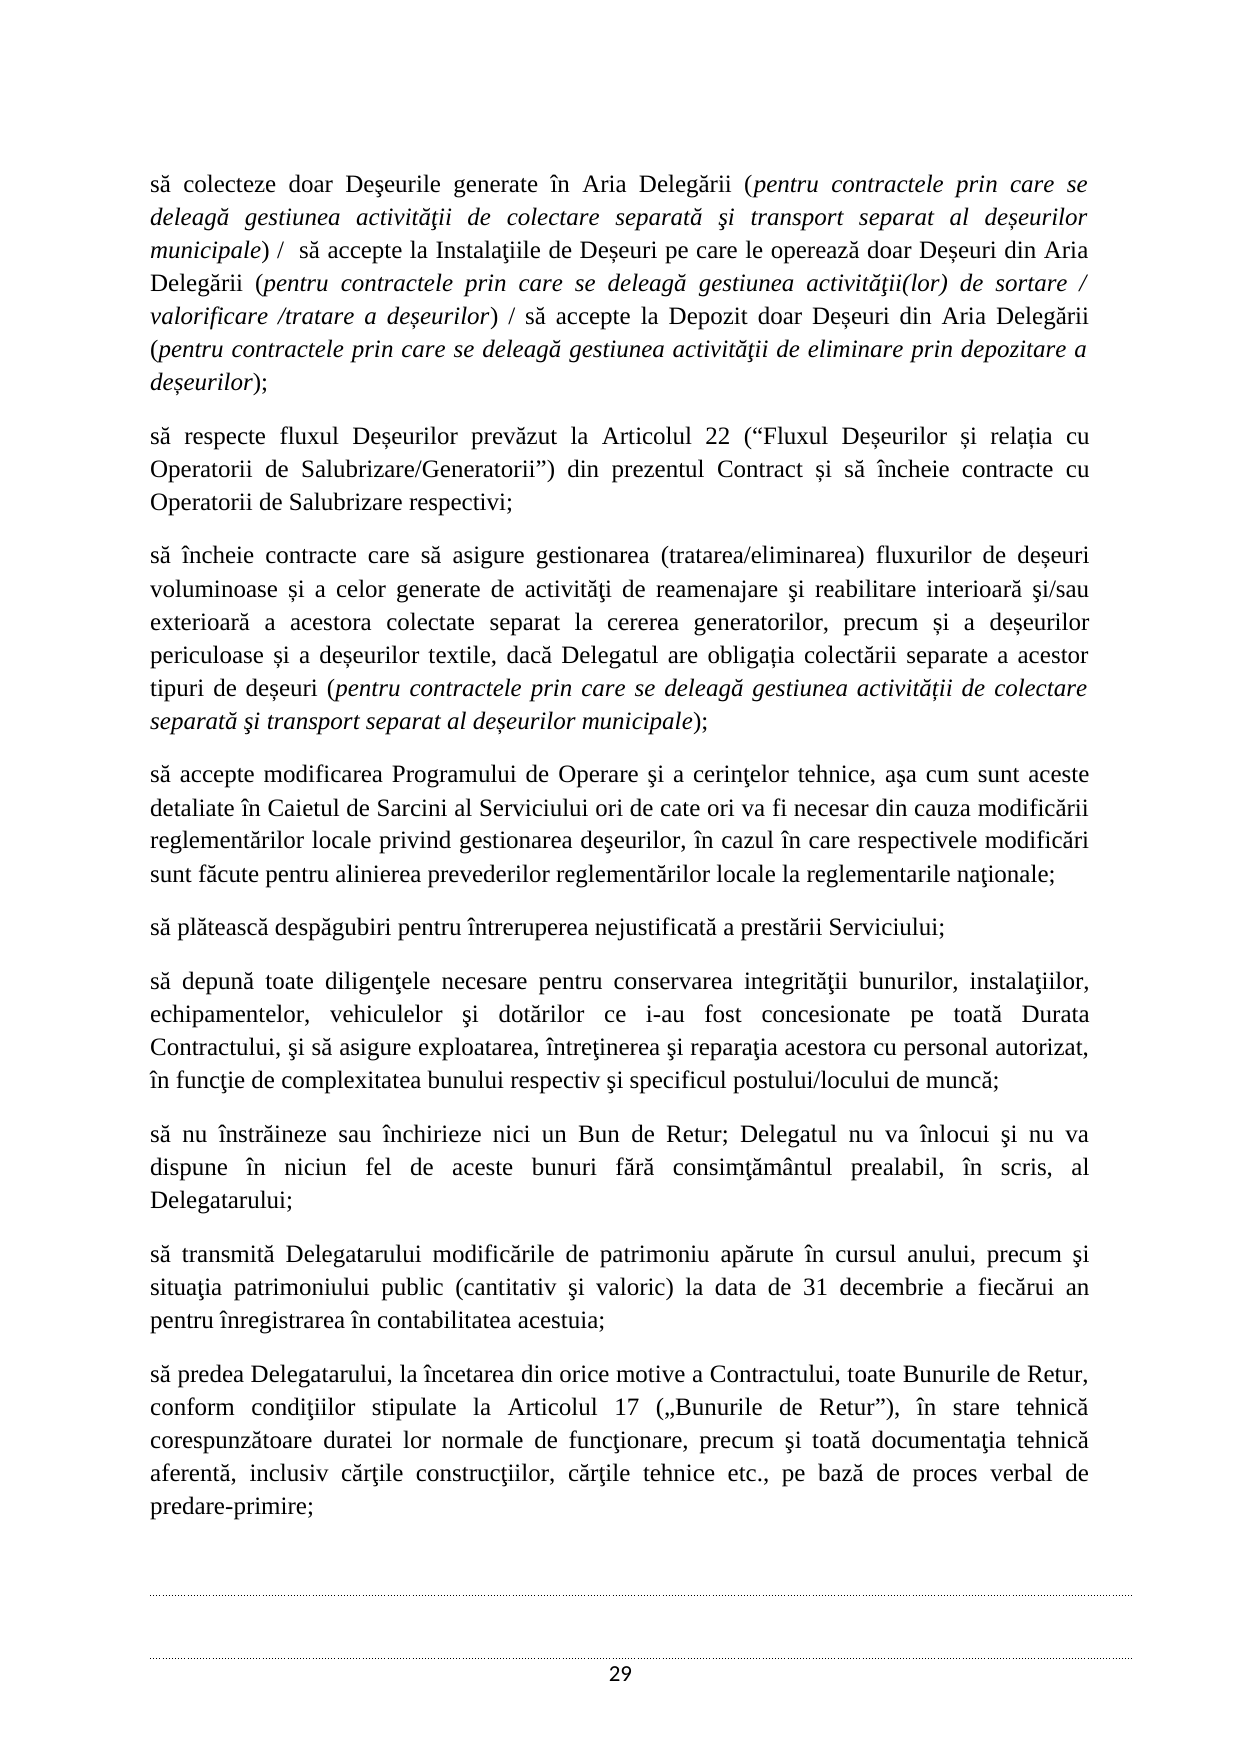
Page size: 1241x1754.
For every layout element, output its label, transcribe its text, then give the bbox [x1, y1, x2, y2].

text să nu înstrăineze sau închirieze nici un Bun de Retur; Delegatul nu va înlocui şi nu va dispune în niciun fel de aceste bunuri fără consimţământul prealabil, în scris, al Delegatarului; [150, 1119, 1090, 1214]
text să transmită Delegatarului modificările de patrimoniu apărute în cursul anului, precum şi situaţia patrimoniului public (cantitativ şi valoric) la data de 31 decembrie a fiecărui an pentru înregistrarea în contabilitatea acestuia; [150, 1239, 1090, 1334]
text să încheie contracte care să asigure gestionarea (tratarea/eliminarea) fluxurilor de deșeuri voluminoase și a celor generate de activităţi de reamenajare şi reabilitare interioară şi/sau exterioară a acestora colectate separat la cererea generatorilor, precum și a deșeurilor periculoase și a deșeurilor textile, dacă Delegatul are obligația colectării separate a acestor tipuri de deșeuri (pentru contractele prin care se deleagă gestiunea activității de colectare separată şi transport separat al deșeurilor municipale); [150, 541, 1090, 734]
text să accepte modificarea Programului de Operare şi a cerinţelor tehnice, aşa cum sunt aceste detaliate în Caietul de Sarcini al Serviciului ori de cate ori va fi necesar din cauza modificării reglementărilor locale privind gestionarea deşeurilor, în cazul în care respectivele modificări sunt făcute pentru alinierea prevederilor reglementărilor locale la reglementarile naţionale; [150, 759, 1090, 887]
text să depună toate diligenţele necesare pentru conservarea integrităţii bunurilor, instalaţiilor, echipamentelor, vehiculelor şi dotărilor ce i-au fost concesionate pe toată Durata Contractului, şi să asigure exploatarea, întreţinerea şi reparaţia acestora cu personal autorizat, în funcţie de complexitatea bunului respectiv şi specificul postului/locului de muncă; [150, 966, 1090, 1094]
text să colecteze doar Deşeurile generate în Aria Delegării (pentru contractele prin care se deleagă gestiunea activităţii de colectare separată şi transport separat al deșeurilor municipale) / să accepte la Instalaţiile de Deșeuri pe care le operează doar Deșeuri din Aria Delegării (pentru contractele prin care se deleagă gestiunea activităţii(lor) de sortare / valorificare /tratare a deșeurilor) / să accepte la Depozit doar Deșeuri din Aria Delegării (pentru contractele prin care se deleagă gestiunea activităţii de eliminare prin depozitare a deșeurilor); [150, 169, 1090, 396]
text să predea Delegatarului, la încetarea din orice motive a Contractului, toate Bunurile de Retur, conform condiţiilor stipulate la Articolul 17 („Bunurile de Retur”), în stare tehnică corespunzătoare duratei lor normale de funcţionare, precum şi toată documentaţia tehnică aferentă, inclusiv cărţile construcţiilor, cărţile tehnice etc., pe bază de proces verbal de predare-primire; [150, 1359, 1090, 1520]
text să plătească despăgubiri pentru întreruperea nejustificată a prestării Serviciului; [150, 912, 1090, 941]
text să respecte fluxul Deșeurilor prevăzut la Articolul 22 (“Fluxul Deșeurilor și relația cu Operatorii de Salubrizare/Generatorii”) din prezentul Contract și să încheie contracte cu Operatorii de Salubrizare respectivi; [150, 421, 1090, 516]
